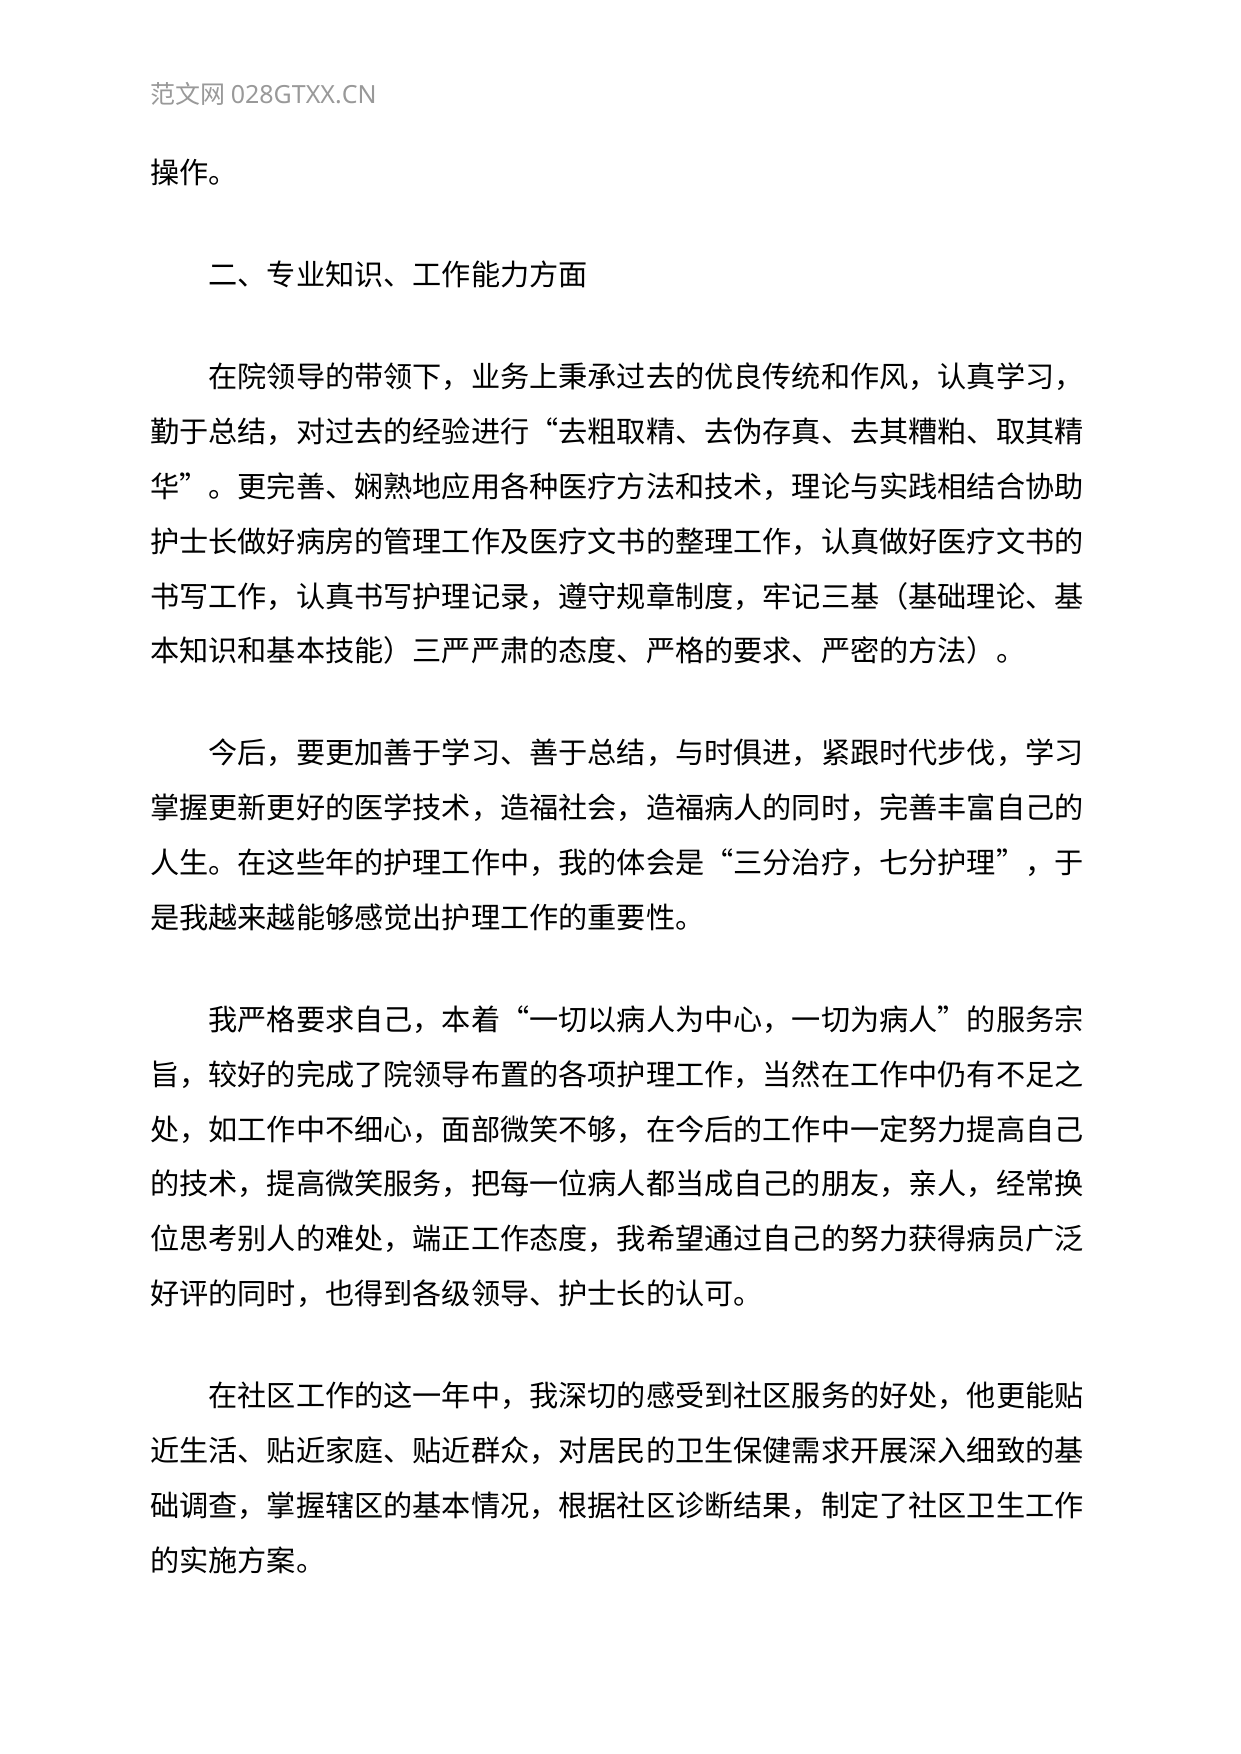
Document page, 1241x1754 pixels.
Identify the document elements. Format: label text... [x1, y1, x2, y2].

text 在院领导的带领下，业务上秉承过去的优良传统和作风，认真学习，勤于总结，对过去的经验进行“去粗取精、去伪存真、去其糟粕、取其精华”。更完善、娴熟地应用各种医疗方法和技术，理论与实践相结合协助护士长做好病房的管理工作及医疗文书的整理工作，认真做好医疗文书的书写工作，认真书写护理记录，遵守规章制度，牢记三基（基础理论、基本知识和基本技能）三严严肃的态度、严格的要求、严密的方法）。 [150, 353, 1090, 670]
text 在社区工作的这一年中，我深切的感受到社区服务的好处，他更能贴近生活、贴近家庭、贴近群众，对居民的卫生保健需求开展深入细致的基础调查，掌握辖区的基本情况，根据社区诊断结果，制定了社区卫生工作的实施方案。 [150, 1372, 1090, 1579]
text 我严格要求自己，本着“一切以病人为中心，一切为病人”的服务宗旨，较好的完成了院领导布置的各项护理工作，当然在工作中仍有不足之处，如工作中不细心，面部微笑不够，在今后的工作中一定努力提高自己的技术，提高微笑服务，把每一位病人都当成自己的朋友，亲人，经常换位思考别人的难处，端正工作态度，我希望通过自己的努力获得病员广泛好评的同时，也得到各级领导、护士长的认可。 [150, 996, 1090, 1313]
text 二、专业知识、工作能力方面 [150, 252, 1090, 294]
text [150, 150, 1090, 192]
text 今后，要更加善于学习、善于总结，与时俱进，紧跟时代步伐，学习掌握更新更好的医学技术，造福社会，造福病人的同时，完善丰富自己的人生。在这些年的护理工作中，我的体会是“三分治疗，七分护理”，于是我越来越能够感觉出护理工作的重要性。 [150, 730, 1090, 937]
